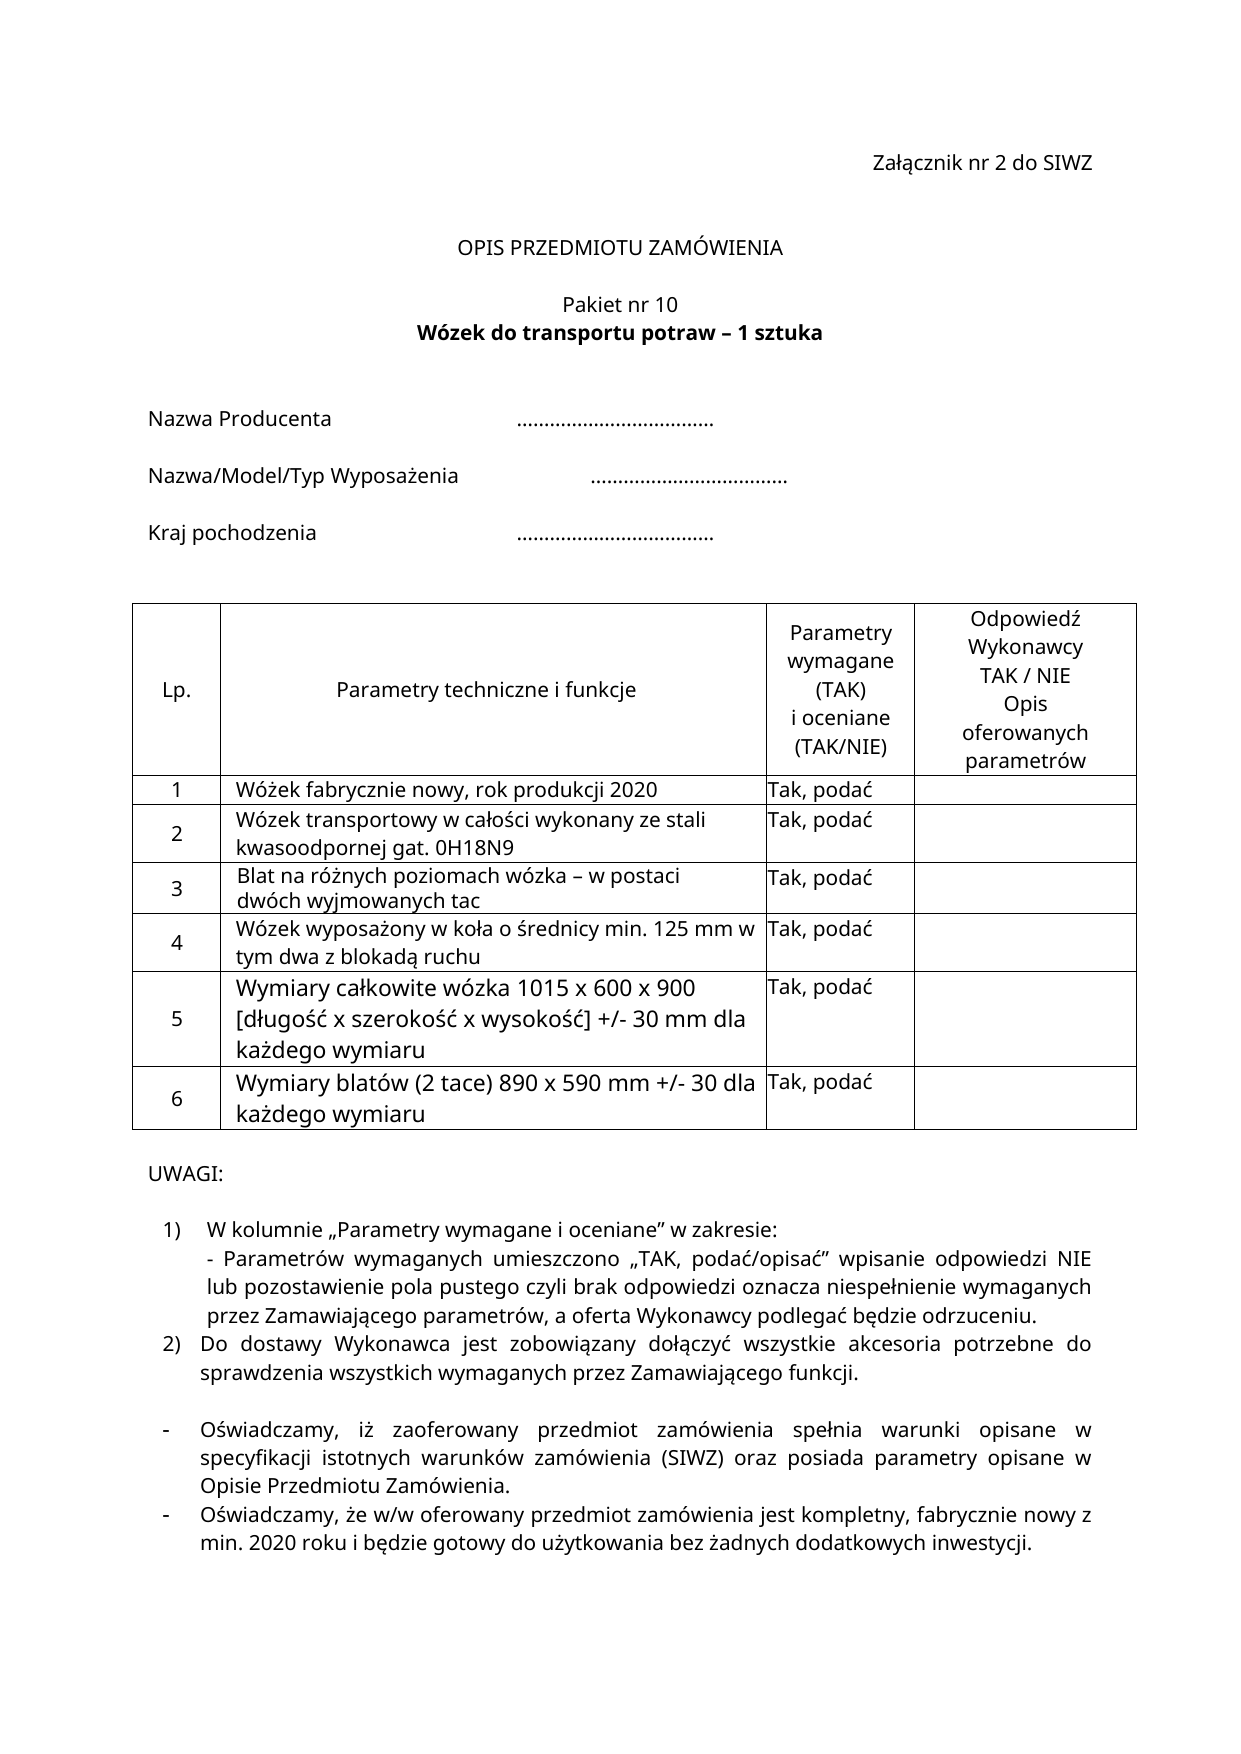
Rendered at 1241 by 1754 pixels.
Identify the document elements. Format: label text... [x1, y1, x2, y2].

table_cell [133, 863, 220, 913]
table_header Parametry techniczne i funkcje [221, 604, 766, 774]
text - Parametrów wymaganych umieszczono „TAK, podać/opisać” wpisanie odpowiedzi NIE lub pozostawienie pola pustego czyli brak odpowiedzi oznacza niespełnienie wymaganych przez Zamawiającego parametrów, a oferta Wykonawcy podlegać będzie odrzuceniu. [207, 1244, 1093, 1329]
text Kraj pochodzenia ……………………………… [148, 518, 1093, 546]
table_cell Wózek transportowy w całości wykonany ze stali kwasoodpornej gat. 0H18N9 [221, 805, 766, 862]
table_cell Tak, podać [767, 805, 914, 862]
table_cell Tak, podać [767, 863, 914, 913]
table_cell [915, 805, 1136, 862]
table_cell [915, 914, 1136, 971]
table_cell [133, 776, 220, 804]
text UWAGI: [148, 1159, 1093, 1187]
text Nazwa Producenta ……………………………… [148, 404, 1093, 432]
table_cell Wymiary całkowite wózka 1015 x 600 x 900 [długość x szerokość x wysokość] +/- 30 mm dla każdego wymiaru [221, 972, 766, 1066]
list W kolumnie „Parametry wymagane i oceniane” w zakresie: [162, 1216, 1093, 1244]
table_cell [915, 972, 1136, 1066]
table_cell Wymiary blatów (2 tace) 890 x 590 mm +/- 30 dla każdego wymiaru [221, 1067, 766, 1129]
table_cell Tak, podać [767, 914, 914, 971]
table_cell [133, 805, 220, 862]
list Oświadczamy, że w/w oferowany przedmiot zamówienia jest kompletny, fabrycznie nowy z min. 2020 roku i będzie gotowy do użytkowania bez żadnych dodatkowych inwestycji. [162, 1500, 1093, 1557]
list Do dostawy Wykonawca jest zobowiązany dołączyć wszystkie akcesoria potrzebne do sprawdzenia wszystkich wymaganych przez Zamawiającego funkcji. [162, 1329, 1093, 1386]
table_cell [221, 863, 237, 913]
text OPIS PRZEDMIOTU ZAMÓWIENIA [148, 233, 1093, 261]
table_cell [915, 1067, 1136, 1129]
table_cell Wózek wyposażony w koła o średnicy min. 125 mm w tym dwa z blokadą ruchu [221, 914, 766, 971]
table_cell [133, 914, 220, 971]
text Wózek do transportu potraw – 1 sztuka [148, 318, 1093, 347]
table_cell [133, 1067, 220, 1129]
table_cell Wóżek fabrycznie nowy, rok produkcji 2020 [221, 776, 766, 804]
table_cell Tak, podać [767, 1067, 914, 1129]
table_header Odpowiedź Wykonawcy TAK / NIE Opis oferowanych parametrów [915, 604, 1136, 774]
table_header Lp. [133, 604, 220, 774]
table_cell [133, 972, 220, 1066]
text Nazwa/Model/Typ Wyposażenia ……………………………… [148, 461, 1093, 489]
table_cell Tak, podać [767, 776, 914, 804]
list Oświadczamy, iż zaoferowany przedmiot zamówienia spełnia warunki opisane w specyfikacji istotnych warunków zamówienia (SIWZ) oraz posiada parametry opisane w Opisie Przedmiotu Zamówienia. [162, 1415, 1093, 1500]
table_header Parametry wymagane (TAK) i oceniane (TAK/NIE) [767, 604, 914, 774]
table_cell [915, 863, 1136, 913]
table_cell Tak, podać [767, 972, 914, 1066]
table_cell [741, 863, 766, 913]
text Załącznik nr 2 do SIWZ [148, 148, 1093, 176]
text Pakiet nr 10 [148, 290, 1093, 318]
table_cell [915, 776, 1136, 804]
